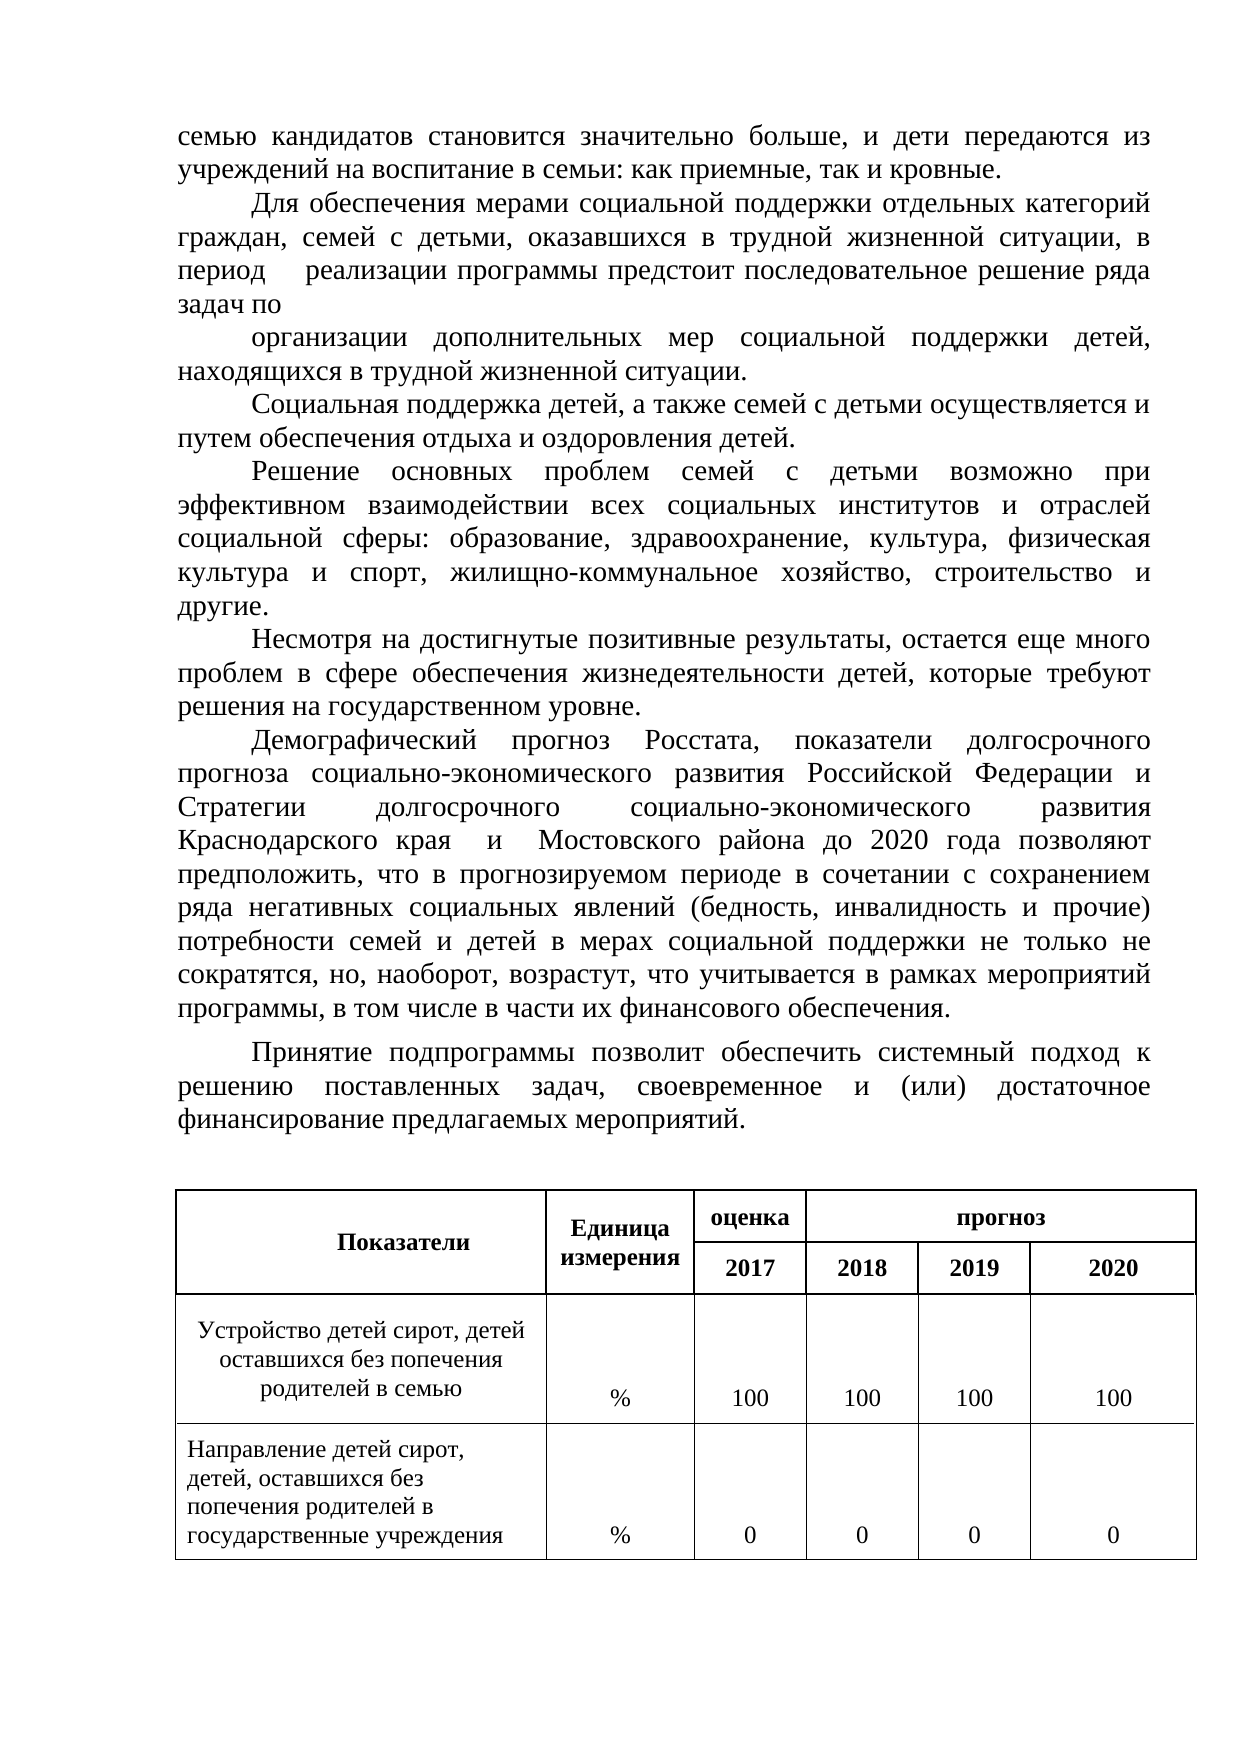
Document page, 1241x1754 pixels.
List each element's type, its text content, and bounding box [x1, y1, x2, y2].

text организации дополнительных мер социальной поддержки детей, находящихся в трудной жизненной ситуации. [177, 319, 1152, 386]
table_header оценка [695, 1191, 805, 1241]
text Для обеспечения мерами социальной поддержки отдельных категорий граждан, семей с детьми, оказавшихся в трудной жизненной ситуации, в период реализации программы предстоит последовательное решение ряда задач по [177, 185, 1152, 319]
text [177, 118, 1152, 185]
table_cell Направление детей сирот, детей, оставшихся без попечения родителей в государственные учреждения [176, 1423, 546, 1559]
text Социальная поддержка детей, а также семей с детьми осуществляется и путем обеспечения отдыха и оздоровления детей. [177, 386, 1152, 453]
table_cell 2018 [807, 1243, 917, 1292]
text Демографический прогноз Росстата, показатели долгосрочного прогноза социально-экономического развития Российской Федерации и Стратегии долгосрочного социально-экономического развития Краснодарского края и Мостовского района до 2020 года позволяют предположить, что в прогнозируемом периоде в сочетании с сохранением ряда негативных социальных явлений (бедность, инвалидность и прочие) потребности семей и детей в мерах социальной поддержки не только не сократятся, но, наоборот, возрастут, что учитывается в рамках мероприятий программы, в том числе в части их финансового обеспечения. [177, 722, 1152, 1024]
table_cell % [547, 1295, 694, 1422]
table_cell 0 [1031, 1423, 1196, 1559]
text Принятие подпрограммы позволит обеспечить системный подход к решению поставленных задач, своевременное и (или) достаточное финансирование предлагаемых мероприятий. [177, 1034, 1152, 1135]
table_cell 100 [807, 1295, 918, 1422]
table_cell 2020 [1031, 1243, 1195, 1292]
table_cell 0 [807, 1424, 918, 1559]
table_cell 100 [919, 1295, 1030, 1422]
table_cell Устройство детей сирот, детей оставшихся без попечения родителей в семью [176, 1295, 546, 1422]
table_cell 2017 [695, 1243, 805, 1292]
table_cell 2019 [919, 1243, 1029, 1292]
table_header прогноз [807, 1191, 1195, 1241]
table_cell 100 [695, 1295, 806, 1422]
table_cell 0 [695, 1424, 806, 1559]
table_cell 0 [919, 1424, 1030, 1559]
text Решение основных проблем семей с детьми возможно при эффективном взаимодействии всех социальных институтов и отраслей социальной сферы: образование, здравоохранение, культура, физическая культура и спорт, жилищно-коммунальное хозяйство, строительство и другие. [177, 453, 1152, 621]
table_cell % [547, 1424, 694, 1559]
text Несмотря на достигнутые позитивные результаты, остается еще много проблем в сфере обеспечения жизнедеятельности детей, которые требуют решения на государственном уровне. [177, 621, 1152, 722]
table_header Единица измерения [547, 1191, 693, 1292]
table_header Показатели [177, 1191, 545, 1292]
table_cell 100 [1031, 1293, 1196, 1422]
